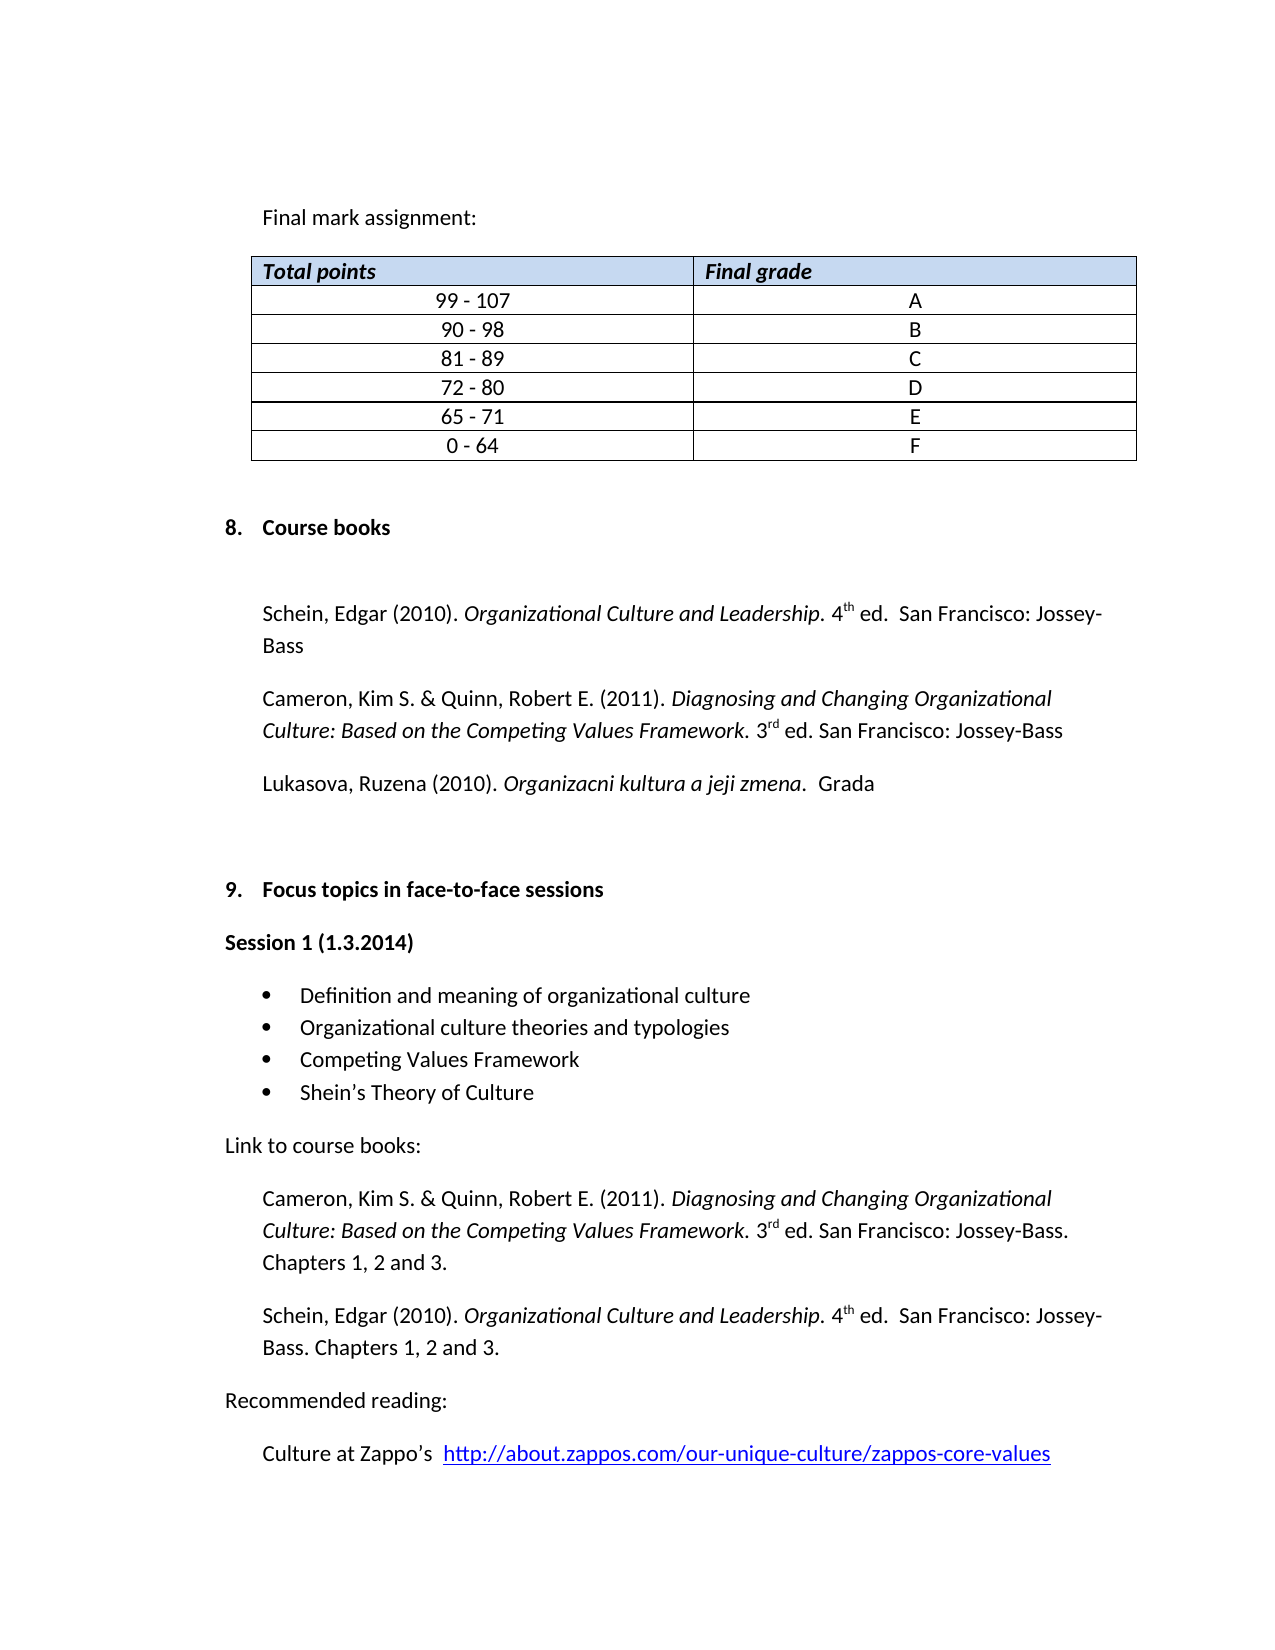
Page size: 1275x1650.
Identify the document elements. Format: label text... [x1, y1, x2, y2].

text Schein, Edgar (2010). Organizational Culture and Leadership. 4th ed. San Francisco: Jossey-Bass. Chapters 1, 2 and 3. [262, 1301, 1125, 1361]
table_cell 0 - 64 [252, 431, 693, 459]
table_cell 65 - 71 [252, 403, 693, 430]
text Recommended reading: [225, 1386, 1125, 1414]
table_cell D [694, 373, 1136, 401]
text Final mark assignment: [262, 203, 1125, 231]
text Cameron, Kim S. & Quinn, Robert E. (2011). Diagnosing and Changing Organizational Culture: Based on the Competing Values Framework. 3rd ed. San Francisco: Jossey-Bass. Chapters 1, 2 and 3. [262, 1184, 1125, 1276]
text Schein, Edgar (2010). Organizational Culture and Leadership. 4th ed. San Francisco: Jossey-Bass [262, 599, 1125, 659]
list Organizational culture theories and typologies [262, 1013, 1125, 1041]
table_cell 81 - 89 [252, 344, 693, 372]
list Shein’s Theory of Culture [262, 1078, 1125, 1106]
text Cameron, Kim S. & Quinn, Robert E. (2011). Diagnosing and Changing Organizational Culture: Based on the Competing Values Framework. 3rd ed. San Francisco: Jossey-Bass [262, 684, 1125, 744]
table_cell E [694, 403, 1136, 430]
table_cell 99 - 107 [252, 286, 693, 314]
text Link to course books: [225, 1131, 1125, 1159]
table_cell F [694, 431, 1136, 459]
list Definition and meaning of organizational culture [262, 981, 1125, 1009]
text Culture at Zappo’s http://about.zappos.com/our-unique-culture/zappos-core-values [262, 1439, 1125, 1467]
table_cell C [694, 344, 1136, 372]
table_header Total points [252, 257, 693, 285]
list Focus topics in face-to-face sessions [225, 875, 1125, 903]
text Session 1 (1.3.2014) [225, 928, 1125, 956]
table_header Final grade [694, 257, 1136, 285]
table_cell B [694, 315, 1136, 343]
list Course books [225, 513, 1125, 542]
text Lukasova, Ruzena (2010). Organizacni kultura a jeji zmena. Grada [262, 769, 1125, 797]
table_cell 72 - 80 [252, 373, 693, 401]
table_cell 90 - 98 [252, 315, 693, 343]
table_cell A [694, 286, 1136, 314]
list Competing Values Framework [262, 1046, 1125, 1074]
